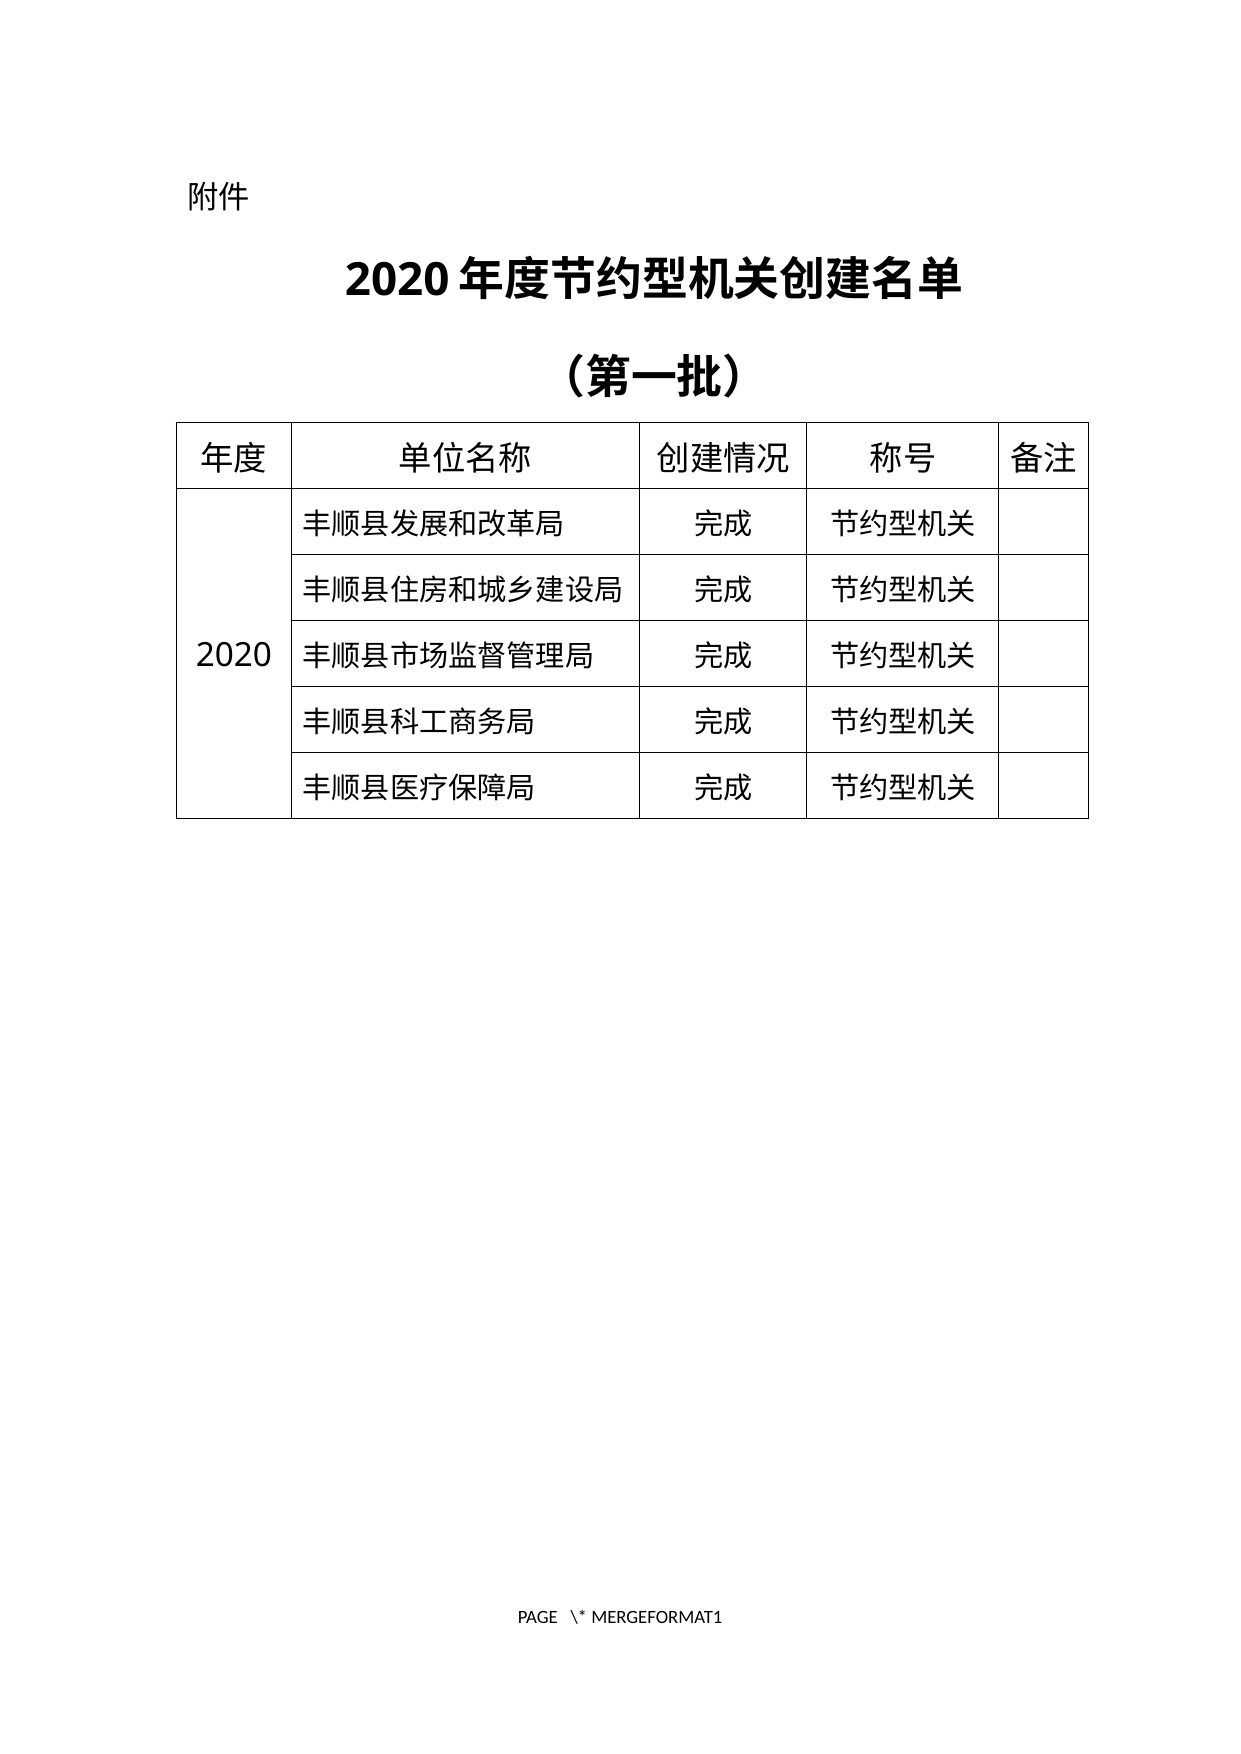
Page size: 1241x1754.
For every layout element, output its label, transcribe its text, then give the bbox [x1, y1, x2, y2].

table_cell [999, 489, 1088, 554]
table_header 单位名称 [292, 423, 639, 488]
text 附件 [187, 162, 1053, 227]
table_cell 完成 [640, 753, 806, 818]
table_cell 节约型机关 [807, 753, 998, 818]
table_cell 丰顺县市场监督管理局 [292, 621, 639, 686]
table_cell 2020 [177, 489, 291, 818]
table_cell 丰顺县发展和改革局 [292, 489, 639, 554]
table_cell 丰顺县科工商务局 [292, 687, 639, 752]
table_header 创建情况 [640, 423, 806, 488]
table_cell 完成 [640, 687, 806, 752]
text （第一批） [187, 324, 1053, 422]
table_cell 完成 [640, 621, 806, 686]
table_header 备注 [999, 423, 1088, 488]
table_cell 节约型机关 [807, 687, 998, 752]
table_cell [999, 687, 1088, 752]
table_cell 节约型机关 [807, 555, 998, 620]
table_cell 节约型机关 [807, 489, 998, 554]
table_cell 丰顺县医疗保障局 [292, 753, 639, 818]
table_cell [999, 621, 1088, 686]
table_cell [999, 753, 1088, 818]
table_header 年度 [177, 423, 291, 488]
text 2020年度节约型机关创建名单 [187, 227, 1053, 324]
table_cell 完成 [640, 489, 806, 554]
table_header 称号 [807, 423, 998, 488]
table_cell 丰顺县住房和城乡建设局 [292, 555, 639, 620]
table_cell [999, 555, 1088, 620]
table_cell 节约型机关 [807, 621, 998, 686]
table_cell 完成 [640, 555, 806, 620]
